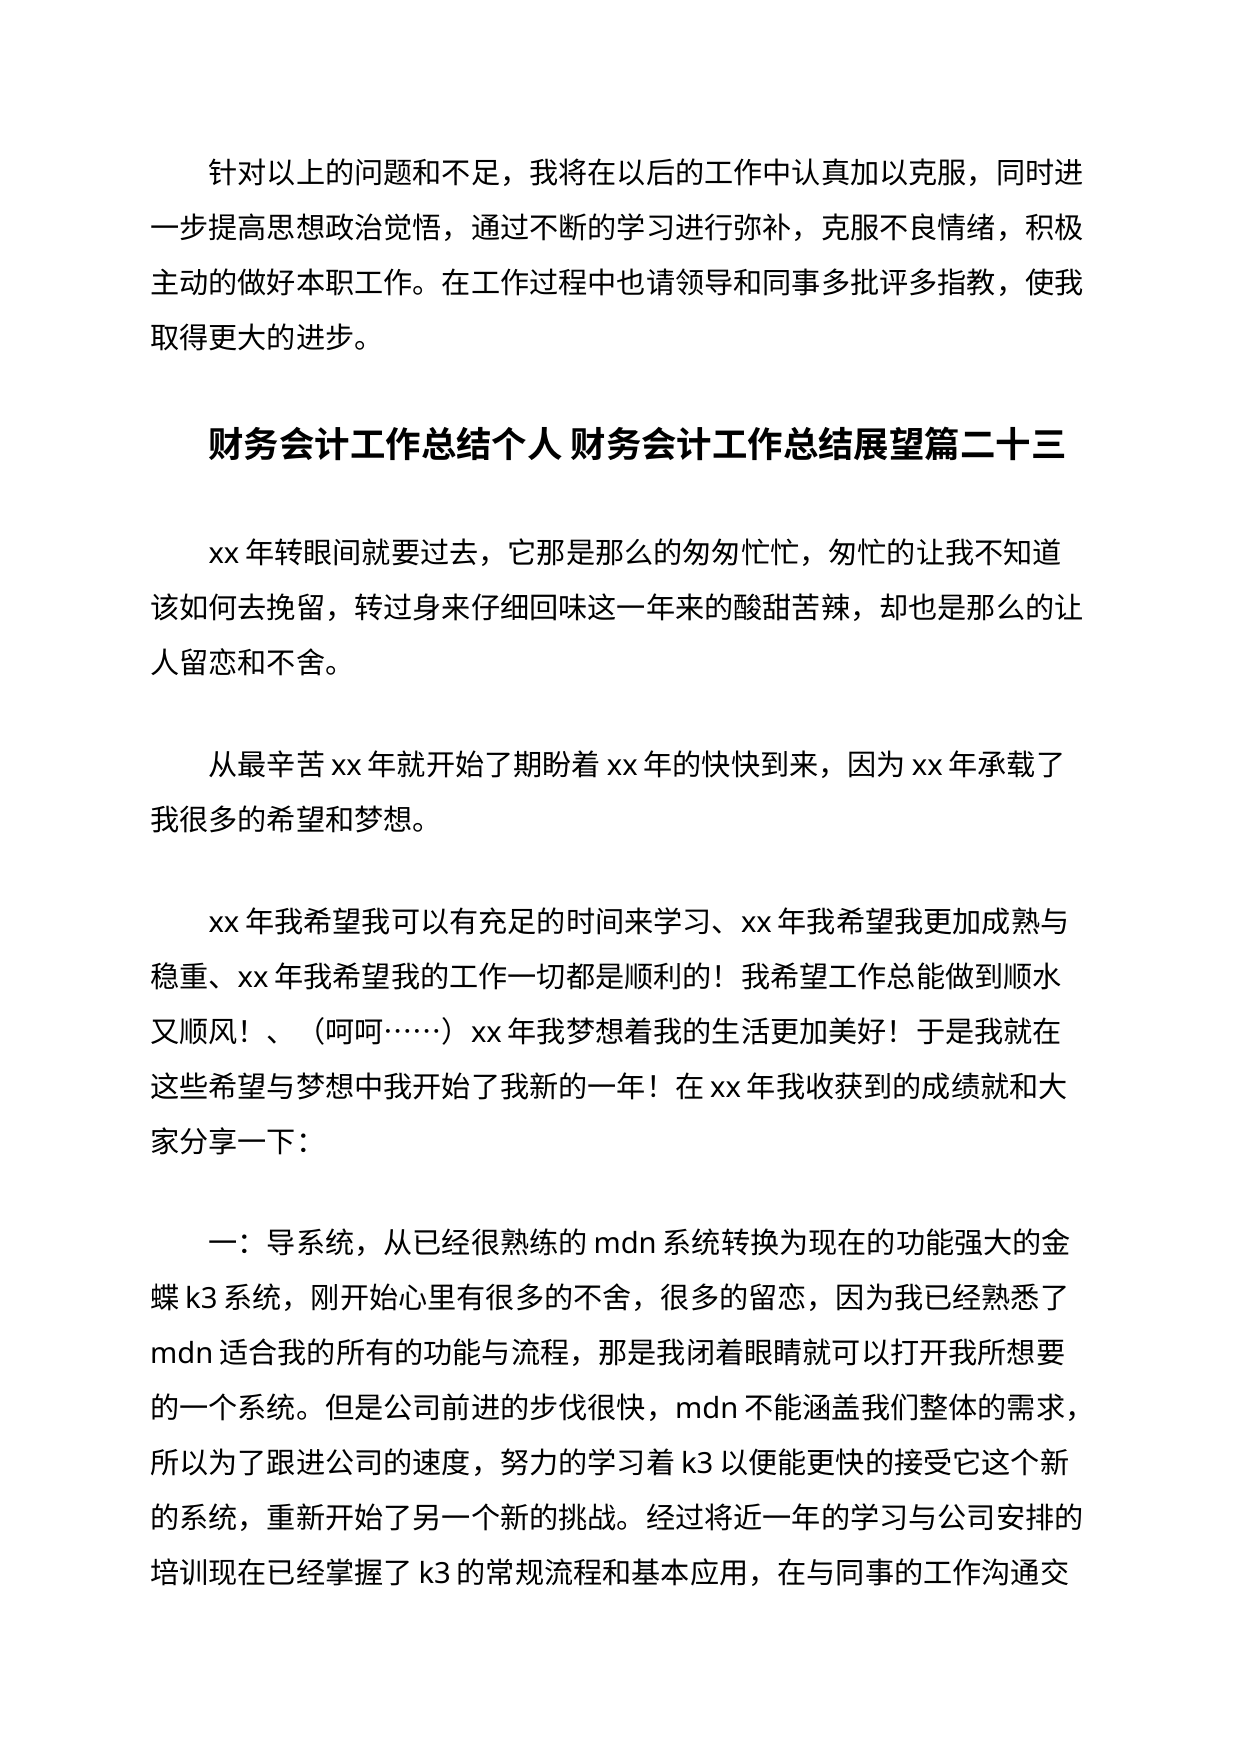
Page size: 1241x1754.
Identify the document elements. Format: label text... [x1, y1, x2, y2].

text xx年转眼间就要过去，它那是那么的匆匆忙忙，匆忙的让我不知道该如何去挽留，转过身来仔细回味这一年来的酸甜苦辣，却也是那么的让人留恋和不舍。 [150, 530, 1090, 682]
text 从最辛苦xx年就开始了期盼着xx年的快快到来，因为xx年承载了我很多的希望和梦想。 [150, 742, 1090, 839]
text xx年我希望我可以有充足的时间来学习、xx年我希望我更加成熟与稳重、xx年我希望我的工作一切都是顺利的！我希望工作总能做到顺水又顺风！、（呵呵……）xx年我梦想着我的生活更加美好！于是我就在这些希望与梦想中我开始了我新的一年！在xx年我收获到的成绩就和大家分享一下： [150, 898, 1090, 1161]
text 针对以上的问题和不足，我将在以后的工作中认真加以克服，同时进一步提高思想政治觉悟，通过不断的学习进行弥补，克服不良情绪，积极主动的做好本职工作。在工作过程中也请领导和同事多批评多指教，使我取得更大的进步。 [150, 150, 1090, 357]
text 财务会计工作总结个人 财务会计工作总结展望篇二十三 [150, 416, 1090, 468]
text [150, 1220, 1090, 1592]
